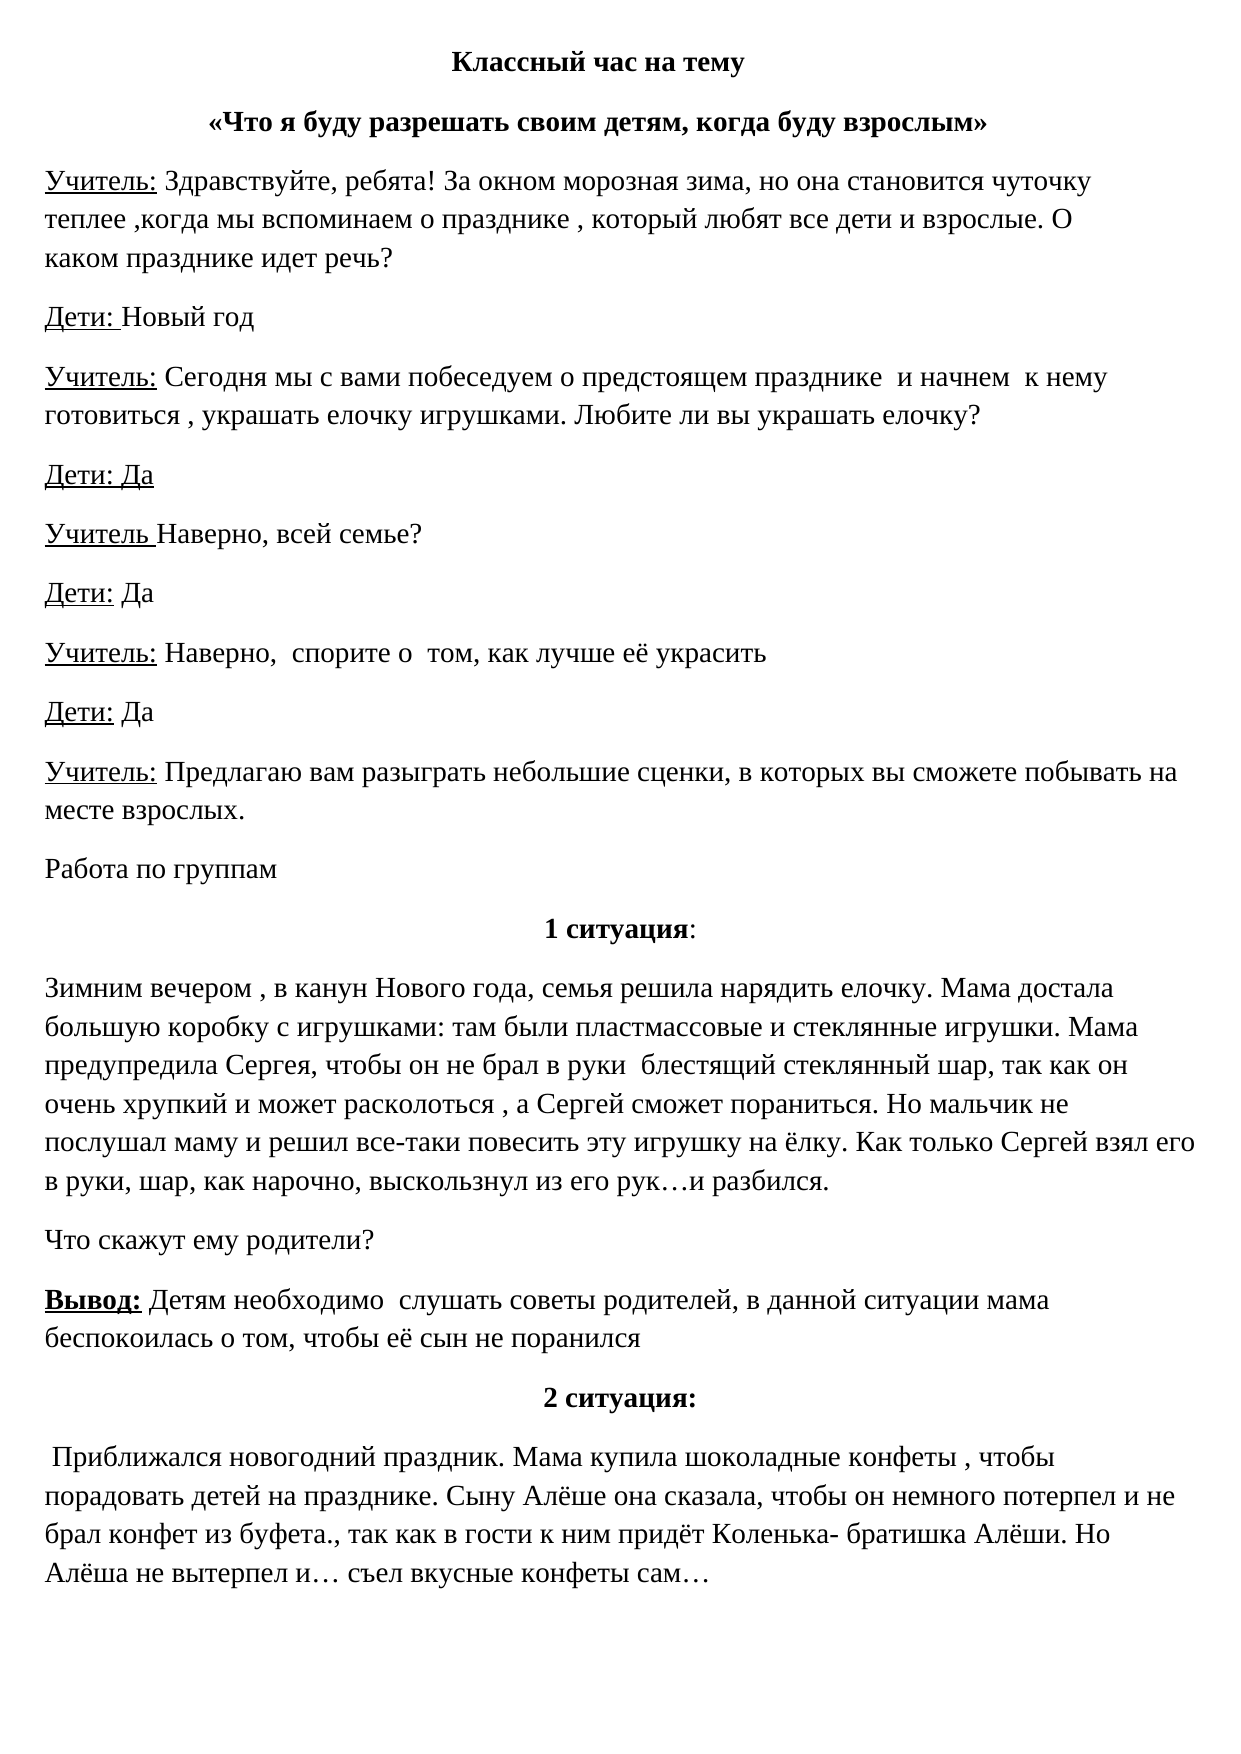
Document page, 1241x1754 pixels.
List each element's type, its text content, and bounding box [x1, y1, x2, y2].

text Зимним вечером , в канун Нового года, семья решила нарядить елочку. Мама достала большую коробку с игрушками: там были пластмассовые и стеклянные игрушки. Мама предупредила Сергея, чтобы он не брал в руки блестящий стеклянный шар, так как он очень хрупкий и может расколоться , а Сергей сможет пораниться. Но мальчик не послушал маму и решил все-таки повесить эту игрушку на ёлку. Как только Сергей взял его в руки, шар, как нарочно, выскользнул из его рук…и разбился. [44, 970, 1196, 1197]
text Учитель: Здравствуйте, ребята! За окном морозная зима, но она становится чуточку теплее ,когда мы вспоминаем о празднике , который любят все дети и взрослые. О каком празднике идет речь? [44, 163, 1152, 274]
text Дети: Да [44, 694, 1196, 728]
text 1 ситуация: [44, 911, 1196, 944]
text Приближался новогодний праздник. Мама купила шоколадные конфеты , чтобы порадовать детей на празднике. Сыну Алёше она сказала, чтобы он немного потерпел и не брал конфет из буфета., так как в гости к ним придёт Коленька- братишка Алёши. Но Алёша не вытерпел и… съел вкусные конфеты сам… [44, 1439, 1196, 1588]
text Учитель: Наверно, спорите о том, как лучше её украсить [44, 635, 1196, 668]
text Классный час на тему [44, 44, 1152, 78]
text Дети: Да [44, 576, 1196, 609]
text «Что я буду разрешать своим детям, когда буду взрослым» [44, 104, 1152, 137]
text Учитель: Сегодня мы с вами побеседуем о предстоящем празднике и начнем к нему готовиться , украшать елочку игрушками. Любите ли вы украшать елочку? [44, 359, 1196, 431]
text Вывод: Детям необходимо слушать советы родителей, в данной ситуации мама беспокоилась о том, чтобы её сын не поранился [44, 1282, 1196, 1354]
text Работа по группам [44, 852, 1196, 885]
text Учитель Наверно, всей семье? [44, 516, 1196, 550]
text Что скажут ему родители? [44, 1222, 1196, 1256]
text Учитель: Предлагаю вам разыграть небольшие сценки, в которых вы сможете побывать на месте взрослых. [44, 754, 1196, 826]
text Дети: Новый год [44, 299, 1152, 333]
text 2 ситуация: [44, 1380, 1196, 1413]
text Дети: Да [44, 457, 1196, 490]
